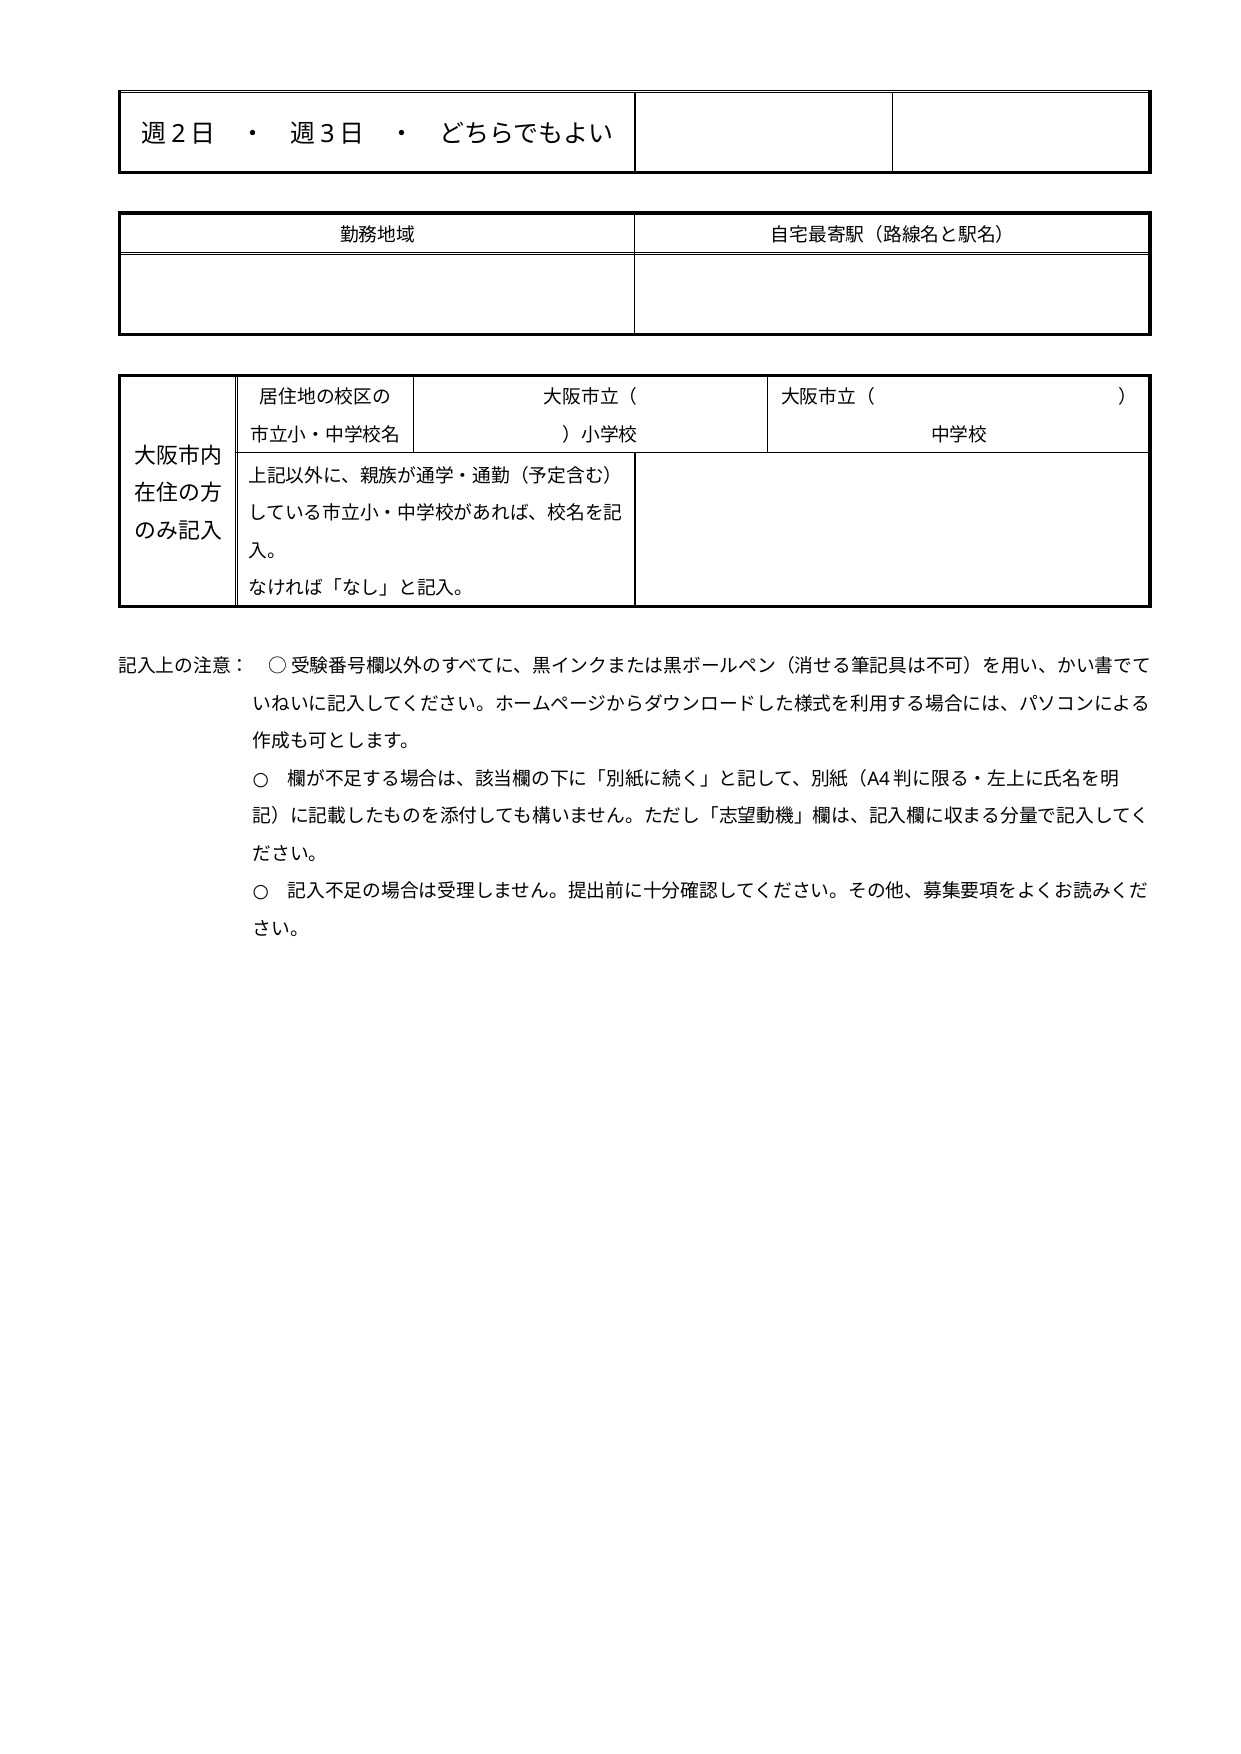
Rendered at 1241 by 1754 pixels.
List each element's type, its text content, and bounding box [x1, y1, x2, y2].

table_cell [893, 93, 1148, 171]
text 記入上の注意： ○ 受験番号欄以外のすべてに、黒インクまたは黒ボールペン（消せる筆記具は不可）を用い、かい書でていねいに記入してください。ホームページからダウンロードした様式を利用する場合には、パソコンによる作成も可とします。 ○ 欄が不足する場合は、該当欄の下に「別紙に続く」と記して、別紙（A4判に限る・左上に氏名を明記）に記載したものを添付しても構いません。ただし「志望動機」欄は、記入欄に収まる分量で記入してください。 ○ 記入不足の場合は受理しません。提出前に十分確認してください。その他、募集要項をよくお読みください。 [118, 646, 1152, 946]
table_cell [121, 255, 634, 333]
table_cell [635, 255, 1148, 333]
table_header 大阪市立（ ）中学校 [768, 377, 1148, 452]
table_cell [636, 453, 1148, 605]
table_cell 上記以外に、親族が通学・通勤（予定含む）している市立小・中学校があれば、校名を記入。 なければ「なし」と記入。 [238, 453, 634, 605]
table_header 自宅最寄駅（路線名と駅名） [635, 215, 1148, 252]
table_header 大阪市立（ ）小学校 [414, 377, 767, 452]
table_header 勤務地域 [121, 215, 634, 252]
table_header 居住地の校区の 市立小・中学校名 [238, 377, 413, 452]
table_header 大阪市内 在住の方 のみ記入 [121, 377, 235, 605]
table_cell 週2日 ・ 週3日 ・ どちらでもよい [121, 93, 634, 171]
table_cell [636, 93, 892, 171]
